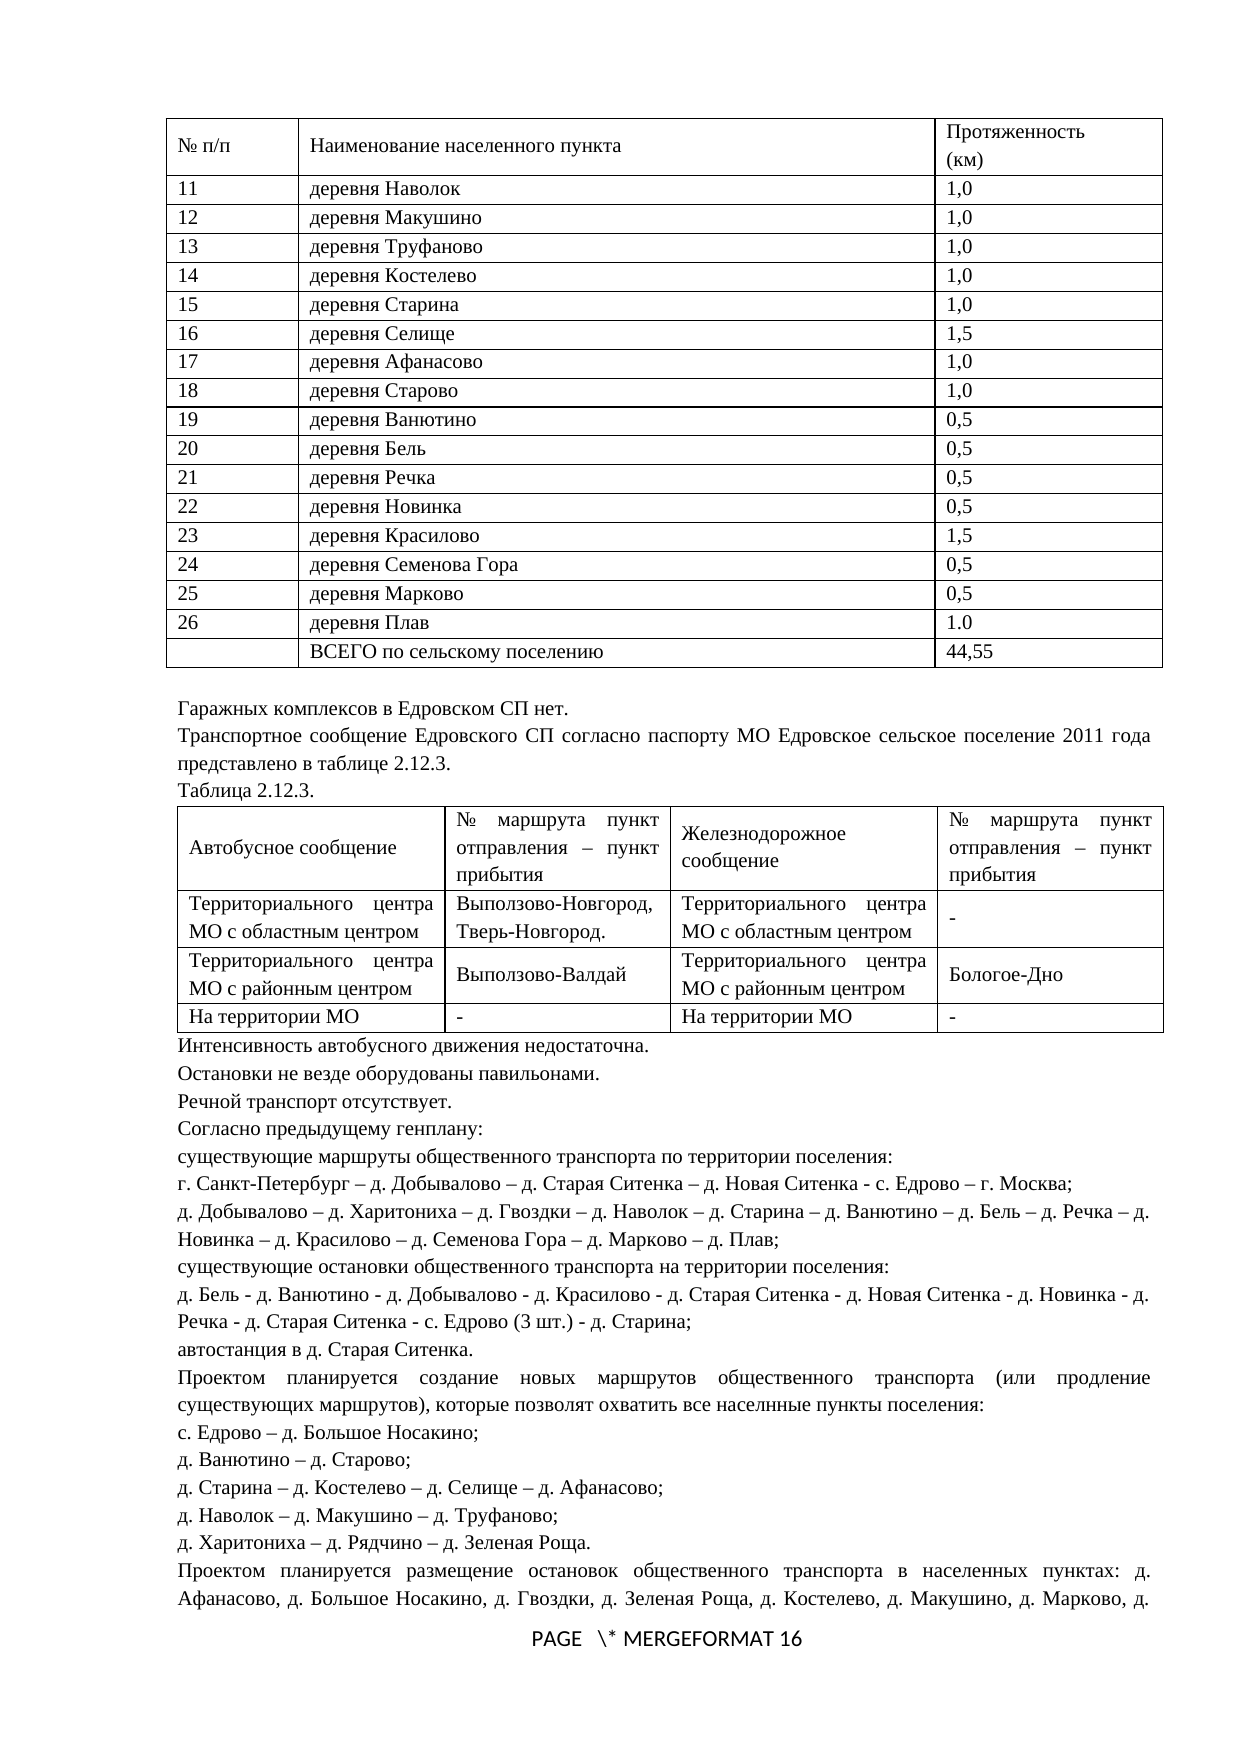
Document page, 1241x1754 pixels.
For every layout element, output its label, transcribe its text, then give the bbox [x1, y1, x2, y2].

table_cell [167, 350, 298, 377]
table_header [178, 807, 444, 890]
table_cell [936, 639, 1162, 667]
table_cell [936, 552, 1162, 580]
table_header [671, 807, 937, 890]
text Остановки не везде оборудованы павильонами. [177, 1061, 1152, 1085]
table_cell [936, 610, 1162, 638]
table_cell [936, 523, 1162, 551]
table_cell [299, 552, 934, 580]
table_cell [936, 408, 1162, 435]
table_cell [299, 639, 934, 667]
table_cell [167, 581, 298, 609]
text д. Наволок – д. Макушино – д. Труфаново; [177, 1503, 1152, 1527]
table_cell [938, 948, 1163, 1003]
text Таблица 2.12.3. [177, 778, 1152, 802]
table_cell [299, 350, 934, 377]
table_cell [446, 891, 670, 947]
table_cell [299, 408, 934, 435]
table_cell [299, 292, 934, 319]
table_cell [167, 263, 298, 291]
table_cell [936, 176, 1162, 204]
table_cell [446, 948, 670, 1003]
text д. Ванютино – д. Старово; [177, 1447, 1152, 1471]
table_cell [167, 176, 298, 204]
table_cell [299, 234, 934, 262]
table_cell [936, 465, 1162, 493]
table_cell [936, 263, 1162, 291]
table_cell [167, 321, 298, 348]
text д. Бель - д. Ванютино - д. Добывалово - д. Красилово - д. Старая Ситенка - д. Новая Ситенка - д. Новинка - д. Речка - д. Старая Ситенка - с. Едрово (3 шт.) - д. Старина; [177, 1282, 1152, 1333]
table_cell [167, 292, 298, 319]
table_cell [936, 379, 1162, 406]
text Речной транспорт отсутствует. [177, 1088, 1152, 1113]
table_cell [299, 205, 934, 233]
text Гаражных комплексов в Едровском СП нет. [177, 696, 1152, 720]
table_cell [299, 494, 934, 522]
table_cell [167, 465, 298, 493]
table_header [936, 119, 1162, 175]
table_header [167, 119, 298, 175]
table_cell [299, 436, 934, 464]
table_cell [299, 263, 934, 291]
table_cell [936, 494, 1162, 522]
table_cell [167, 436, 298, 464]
text с. Едрово – д. Большое Носакино; [177, 1420, 1152, 1444]
text Проектом планируется создание новых маршрутов общественного транспорта (или продление существующих маршрутов), которые позволят охватить все населнные пункты поселения: [177, 1364, 1152, 1416]
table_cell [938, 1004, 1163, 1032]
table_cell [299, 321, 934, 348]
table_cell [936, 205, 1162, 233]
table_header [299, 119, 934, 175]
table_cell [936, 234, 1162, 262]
text Транспортное сообщение Едровского СП согласно паспорту МО Едровское сельское поселение 2011 года представлено в таблице 2.12.3. [177, 723, 1152, 775]
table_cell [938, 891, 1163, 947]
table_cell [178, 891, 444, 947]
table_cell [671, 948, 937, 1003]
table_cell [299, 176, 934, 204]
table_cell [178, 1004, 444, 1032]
text г. Санкт-Петербург – д. Добывалово – д. Старая Ситенка – д. Новая Ситенка - с. Едрово – г. Москва; [177, 1171, 1152, 1195]
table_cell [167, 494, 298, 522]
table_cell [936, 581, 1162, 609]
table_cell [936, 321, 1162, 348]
text д. Старина – д. Костелево – д. Селище – д. Афанасово; [177, 1475, 1152, 1499]
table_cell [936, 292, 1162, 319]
text д. Харитониха – д. Рядчино – д. Зеленая Роща. [177, 1530, 1152, 1554]
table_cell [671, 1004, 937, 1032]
text существующие маршруты общественного транспорта по территории поселения: [177, 1144, 1152, 1168]
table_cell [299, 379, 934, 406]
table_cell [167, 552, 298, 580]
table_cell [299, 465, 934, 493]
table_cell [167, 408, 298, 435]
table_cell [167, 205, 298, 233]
text Интенсивность автобусного движения недостаточна. [177, 1033, 1152, 1057]
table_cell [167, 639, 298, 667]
text Согласно предыдущему генплану: [177, 1116, 1152, 1140]
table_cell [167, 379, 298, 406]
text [177, 1558, 1152, 1609]
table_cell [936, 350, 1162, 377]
text существующие остановки общественного транспорта на территории поселения: [177, 1254, 1152, 1278]
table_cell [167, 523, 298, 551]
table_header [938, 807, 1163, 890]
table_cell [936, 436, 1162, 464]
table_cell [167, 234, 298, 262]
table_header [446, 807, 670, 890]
text автостанция в д. Старая Ситенка. [177, 1337, 1152, 1361]
text д. Добывалово – д. Харитониха – д. Гвоздки – д. Наволок – д. Старина – д. Ванютино – д. Бель – д. Речка – д. Новинка – д. Красилово – д. Семенова Гора – д. Марково – д. Плав; [177, 1199, 1152, 1251]
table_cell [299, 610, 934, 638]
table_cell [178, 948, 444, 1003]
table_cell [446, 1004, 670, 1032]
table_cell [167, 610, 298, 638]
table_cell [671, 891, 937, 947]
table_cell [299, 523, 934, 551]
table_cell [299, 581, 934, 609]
